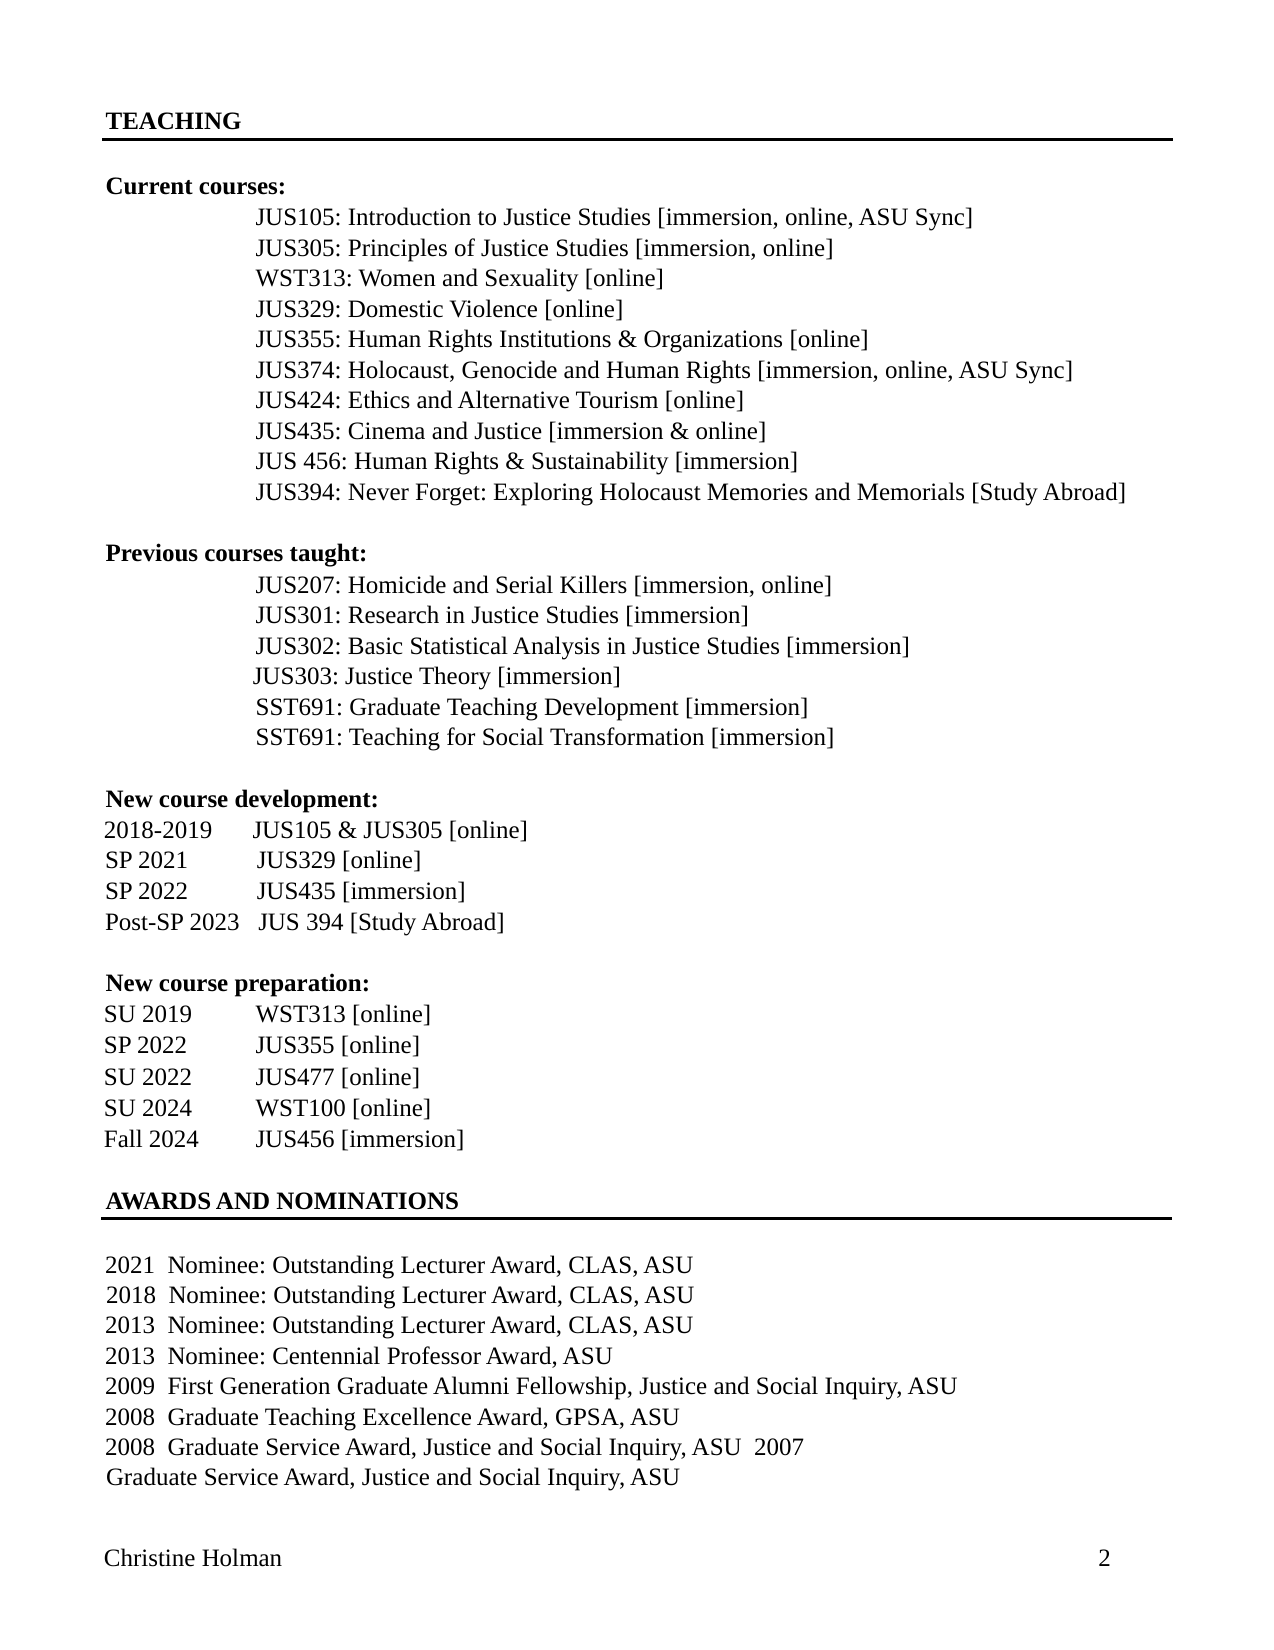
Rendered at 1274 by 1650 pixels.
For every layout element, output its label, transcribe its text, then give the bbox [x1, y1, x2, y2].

table_cell Fall 2024 [104, 1124, 255, 1155]
text 2018-2019 JUS105 & JUS305 [online] [104, 815, 1167, 844]
text SP 2022 JUS435 [immersion] [105, 876, 1167, 905]
text 2009 First Generation Graduate Alumni Fellowship, Justice and Social Inquiry, ASU [105, 1371, 1167, 1400]
table_cell SU 2024 [104, 1093, 255, 1124]
table_cell JUS456 [immersion] [255, 1124, 471, 1155]
text 2021 Nominee: Outstanding Lecturer Award, CLAS, ASU 2018 Nominee: Outstanding Lecturer Award, CLAS, ASU [105, 1250, 704, 1308]
text JUS301: Research in Justice Studies [immersion] [255, 600, 1167, 629]
text 2013 Nominee: Outstanding Lecturer Award, CLAS, ASU [105, 1310, 1167, 1339]
text JUS394: Never Forget: Exploring Holocaust Memories and Memorials [Study Abroad] [255, 477, 1167, 506]
table_cell SU 2022 [104, 1062, 255, 1093]
text JUS 456: Human Rights & Sustainability [immersion] [255, 446, 1167, 475]
text New course development: [105, 784, 1053, 813]
text JUS303: Justice Theory [immersion] [104, 661, 1167, 690]
text SST691: Graduate Teaching Development [immersion] [255, 692, 1167, 721]
text JUS329: Domestic Violence [online] [255, 294, 1167, 322]
table_header WST313 [online] [255, 1000, 471, 1031]
text SP 2021 JUS329 [online] [105, 846, 1167, 874]
table_cell WST100 [online] [255, 1093, 471, 1124]
text JUS305: Principles of Justice Studies [immersion, online] [255, 233, 1167, 261]
table_header SU 2019 [104, 1000, 255, 1031]
text Current courses: [105, 171, 1053, 200]
text Post-SP 2023 JUS 394 [Study Abroad] [105, 907, 1167, 935]
text JUS105: Introduction to Justice Studies [immersion, online, ASU Sync] [255, 202, 1167, 231]
text New course preparation: [105, 968, 1053, 997]
text 2008 Graduate Service Award, Justice and Social Inquiry, ASU 2007 Graduate Service Award, Justice and Social Inquiry, ASU [105, 1432, 810, 1491]
table_cell SP 2022 [104, 1031, 255, 1062]
table_cell JUS355 [online] [255, 1031, 471, 1062]
text JUS302: Basic Statistical Analysis in Justice Studies [immersion] [255, 631, 1167, 659]
text JUS207: Homicide and Serial Killers [immersion, online] [255, 570, 1167, 598]
text 2008 Graduate Teaching Excellence Award, GPSA, ASU [105, 1402, 1167, 1431]
text JUS435: Cinema and Justice [immersion & online] [255, 416, 1167, 444]
text Previous courses taught: [105, 538, 1053, 567]
text SST691: Teaching for Social Transformation [immersion] [255, 722, 1167, 751]
text WST313: Women and Sexuality [online] [255, 263, 1167, 292]
subtitle TEACHING [105, 106, 1053, 135]
text JUS424: Ethics and Alternative Tourism [online] [255, 385, 1167, 414]
subtitle AWARDS AND NOMINATIONS [105, 1186, 1053, 1214]
text 2013 Nominee: Centennial Professor Award, ASU [105, 1341, 1167, 1369]
table_cell JUS477 [online] [255, 1062, 471, 1093]
text JUS355: Human Rights Institutions & Organizations [online] [255, 324, 1167, 353]
text JUS374: Holocaust, Genocide and Human Rights [immersion, online, ASU Sync] [255, 355, 1167, 383]
